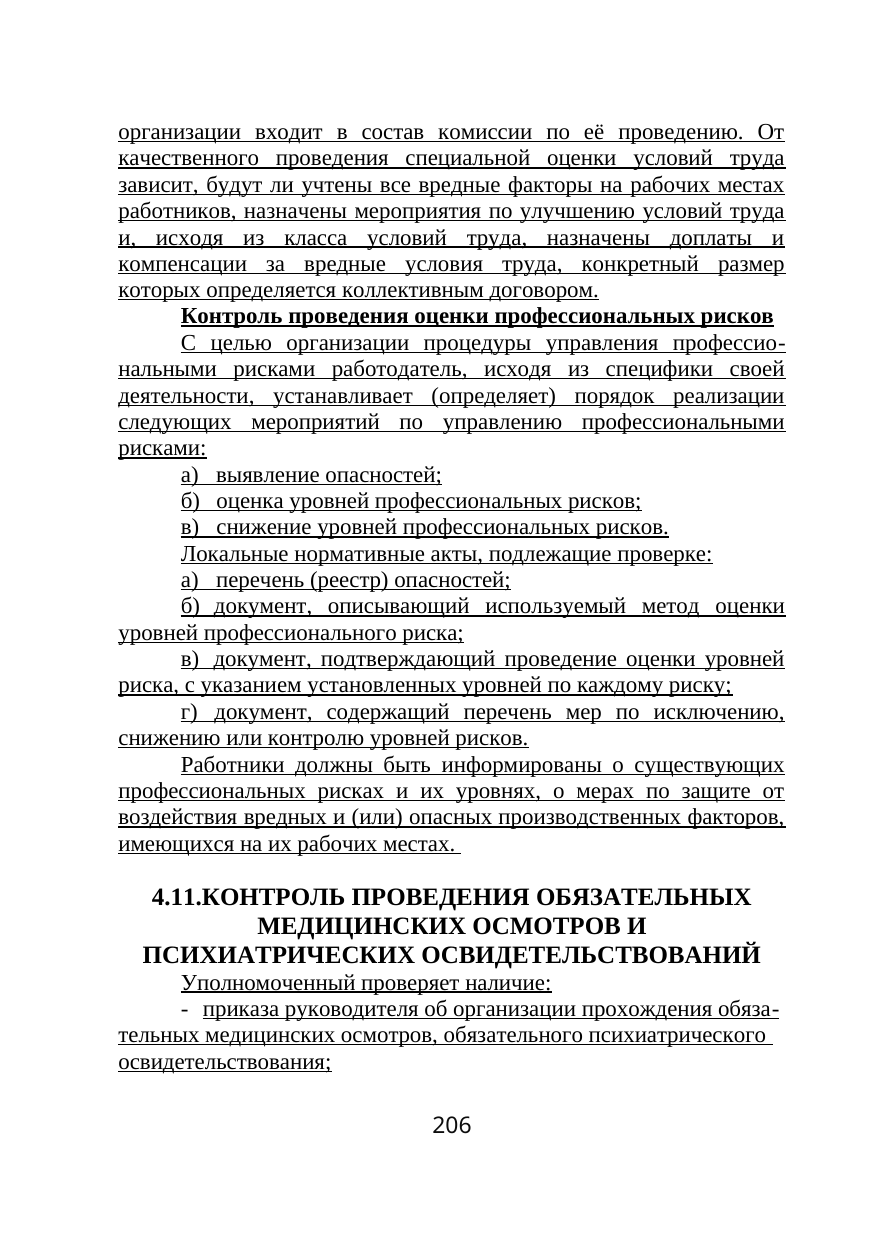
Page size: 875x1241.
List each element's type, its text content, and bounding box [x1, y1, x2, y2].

text в) снижение уровней профессиональных рисков. [118, 513, 785, 540]
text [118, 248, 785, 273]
text б) документ, описывающий используемый метод оценки уровней профессионального риска; [118, 592, 785, 645]
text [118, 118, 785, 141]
list приказа руководителя об организации прохождения обязательных медицинских осмотров, обязательного психиатрического освидетельствования; [118, 995, 785, 1074]
text Работники должны быть информированы о существующих профессиональных рисках и их уровнях, о мерах по защите от воздействия вредных и (или) опасных производственных факторов, имеющихся на их рабочих местах. [118, 751, 785, 800]
text Контроль проведения оценки профессиональных рисков [118, 303, 785, 329]
text С целью организации процедуры управления профессиональными рисками работодатель, исходя из специфики своей деятельности, устанавливает (определяет) порядок реализации следующих мероприятий по управлению профессиональными рисками: [118, 406, 785, 431]
text Работники должны быть информированы о существующих профессиональных рисках и их уровнях, о мерах по защите от воздействия вредных и (или) опасных производственных факторов, имеющихся на их рабочих местах. [118, 828, 785, 856]
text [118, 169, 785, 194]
text б) оценка уровней профессиональных рисков; [118, 487, 785, 513]
text С целью организации процедуры управления профессиональными рисками работодатель, исходя из специфики своей деятельности, устанавливает (определяет) порядок реализации следующих мероприятий по управлению профессиональными рисками: [118, 432, 785, 461]
text Работники должны быть информированы о существующих профессиональных рисках и их уровнях, о мерах по защите от воздействия вредных и (или) опасных производственных факторов, имеющихся на их рабочих местах. [118, 801, 785, 826]
text а) перечень (реестр) опасностей; [118, 566, 785, 592]
text 4.11.КОНТРОЛЬ ПРОВЕДЕНИЯ ОБЯЗАТЕЛЬНЫХ [118, 882, 785, 911]
text а) выявление опасностей; [118, 461, 785, 487]
text г) документ, содержащий перечень мер по исключению, снижению или контролю уровней рисков. [118, 698, 785, 751]
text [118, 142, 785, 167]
text С целью организации процедуры управления профессиональными рисками работодатель, исходя из специфики своей деятельности, устанавливает (определяет) порядок реализации следующих мероприятий по управлению профессиональными рисками: [118, 379, 785, 405]
text С целью организации процедуры управления профессиональными рисками работодатель, исходя из специфики своей деятельности, устанавливает (определяет) порядок реализации следующих мероприятий по управлению профессиональными рисками: [118, 329, 785, 378]
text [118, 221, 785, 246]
text Локальные нормативные акты, подлежащие проверке: [118, 540, 785, 566]
text МЕДИЦИНСКИХ ОСМОТРОВ И ПСИХИАТРИЧЕСКИХ ОСВИДЕТЕЛЬСТВОВАНИЙ [118, 911, 785, 969]
text в) документ, подтверждающий проведение оценки уровней риска, с указанием установленных уровней по каждому риску; [118, 645, 785, 698]
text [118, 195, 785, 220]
text Уполномоченный проверяет наличие: [118, 969, 785, 995]
